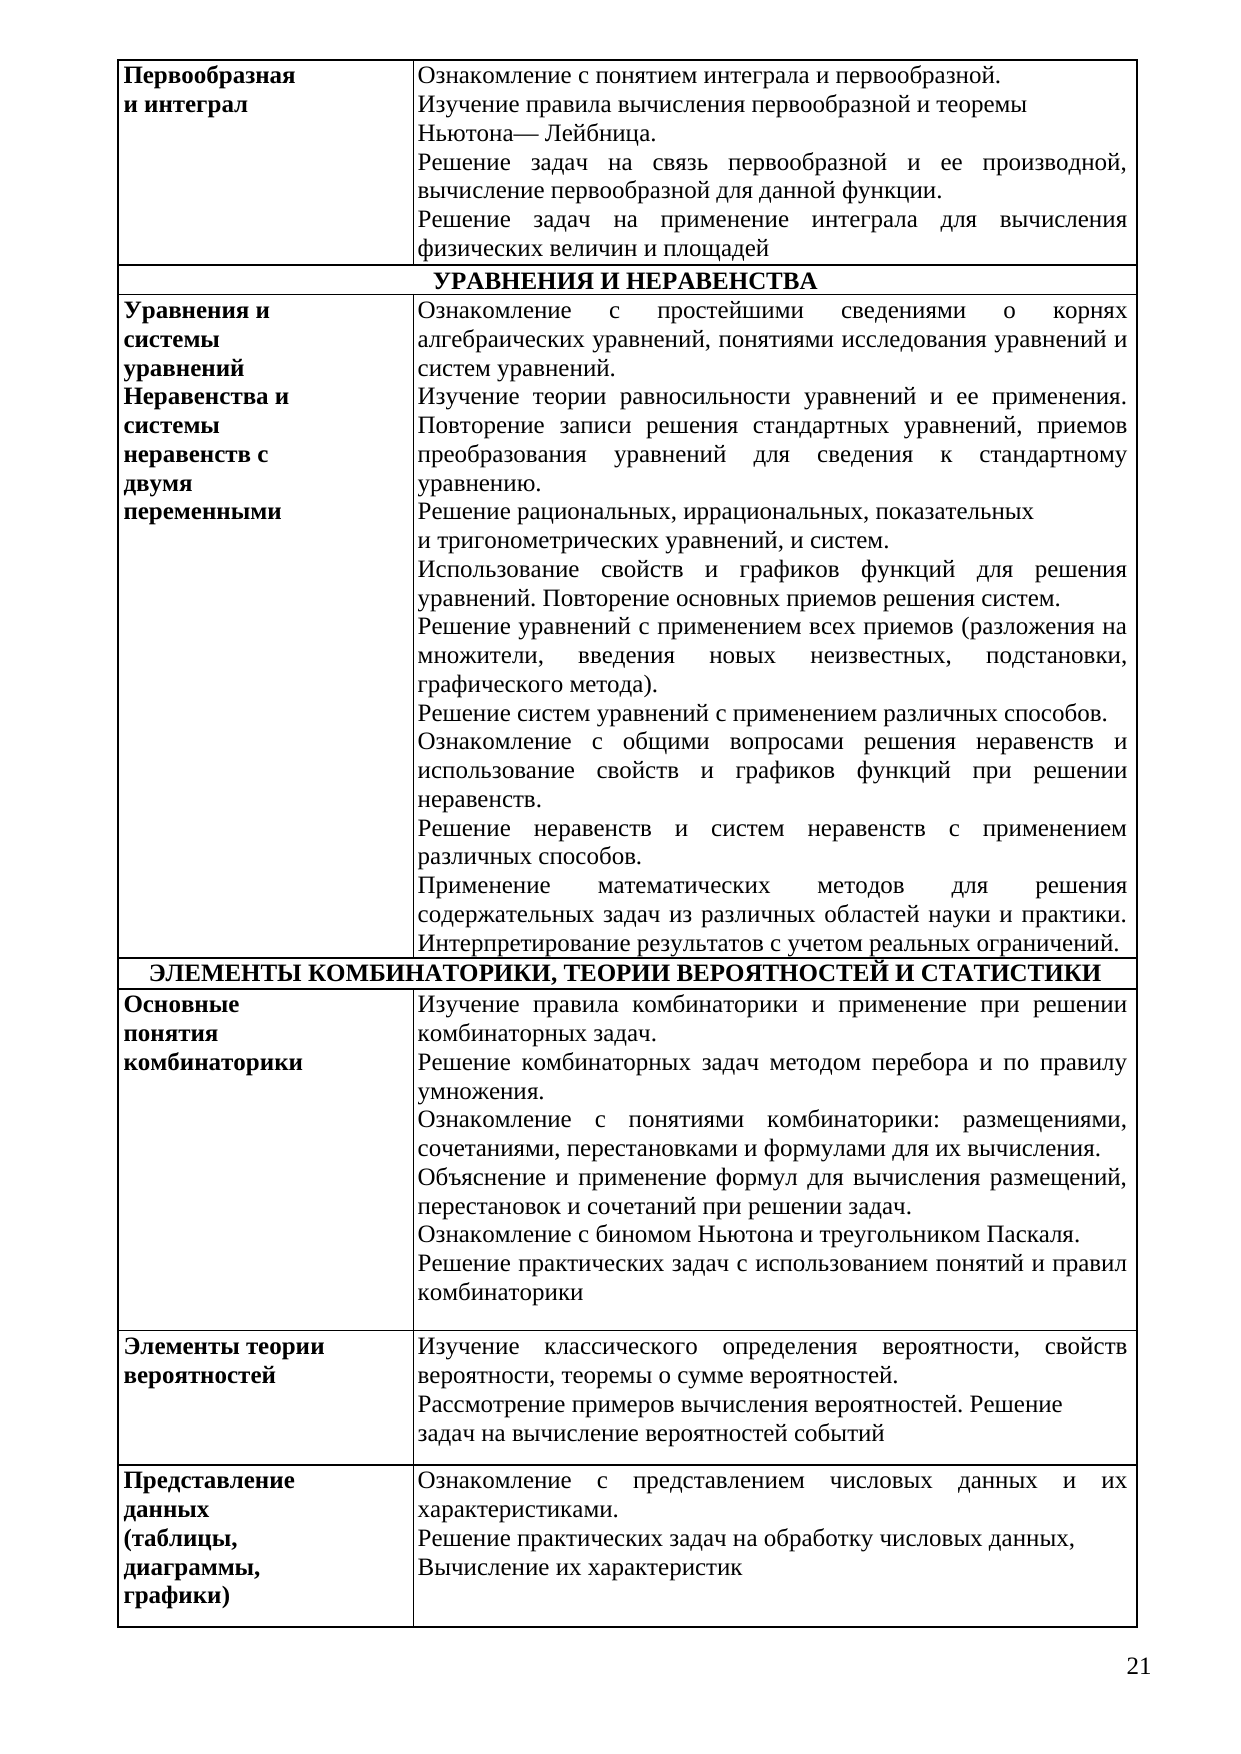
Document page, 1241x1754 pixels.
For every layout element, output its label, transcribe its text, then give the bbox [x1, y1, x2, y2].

table_cell Первообразная и интеграл [119, 61, 413, 264]
table_cell Ознакомление с понятием интеграла и первообразной. Изучение правила вычисления первообразной и теоремы Ньютона— Лейбница. Решение задач на связь первообразной и ее производной, вычисление первообразной для данной функции. Решение задач на применение интеграла для вычисления физических величин и площадей [414, 61, 1136, 264]
table_cell Элементы теории вероятностей [119, 1331, 413, 1464]
table_cell ЭЛЕМЕНТЫ КОМБИНАТОРИКИ, ТЕОРИИ ВЕРОЯТНОСТЕЙ И СТАТИСТИКИ [119, 959, 1136, 988]
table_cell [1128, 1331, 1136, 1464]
table_cell Уравнения и системы уравнений Неравенства и системы неравенств с двумя переменными [119, 295, 413, 957]
table_cell Ознакомление с простейшими сведениями о корнях алгебраических уравнений, понятиями исследования уравнений и систем уравнений. Изучение теории равносильности уравнений и ее применения. Повторение записи решения стандартных уравнений, приемов преобразования уравнений для сведения к стандартному уравнению. Решение рациональных, иррациональных, показательных и тригонометрических уравнений, и систем. Использование свойств и графиков функций для решения уравнений. Повторение основных приемов решения систем. Решение уравнений с применением всех приемов (разложения на множители, введения новых неизвестных, подстановки, графического метода). Решение систем уравнений с применением различных способов. Ознакомление с общими вопросами решения неравенств и использование свойств и графиков функций при решении неравенств. Решение неравенств и систем неравенств с применением различных способов. Применение математических методов для решения содержательных задач из различных областей науки и практики. Интерпретирование результатов с учетом реальных ограничений. [414, 295, 1136, 957]
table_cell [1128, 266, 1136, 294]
table_cell Представление данных (таблицы, диаграммы, графики) [119, 1466, 413, 1626]
table_cell Ознакомление с представлением числовых данных и их характеристиками. Решение практических задач на обработку числовых данных, Вычисление их характеристик [414, 1466, 1136, 1626]
table_cell Основные понятия комбинаторики [119, 990, 413, 1330]
table_cell Изучение правила комбинаторики и применение при решении комбинаторных задач. Решение комбинаторных задач методом перебора и по правилу умножения. Ознакомление с понятиями комбинаторики: размещениями, сочетаниями, перестановками и формулами для их вычисления. Объяснение и применение формул для вычисления размещений, перестановок и сочетаний при решении задач. Ознакомление с биномом Ньютона и треугольником Паскаля. Решение практических задач с использованием понятий и правил комбинаторики [414, 990, 1136, 1330]
